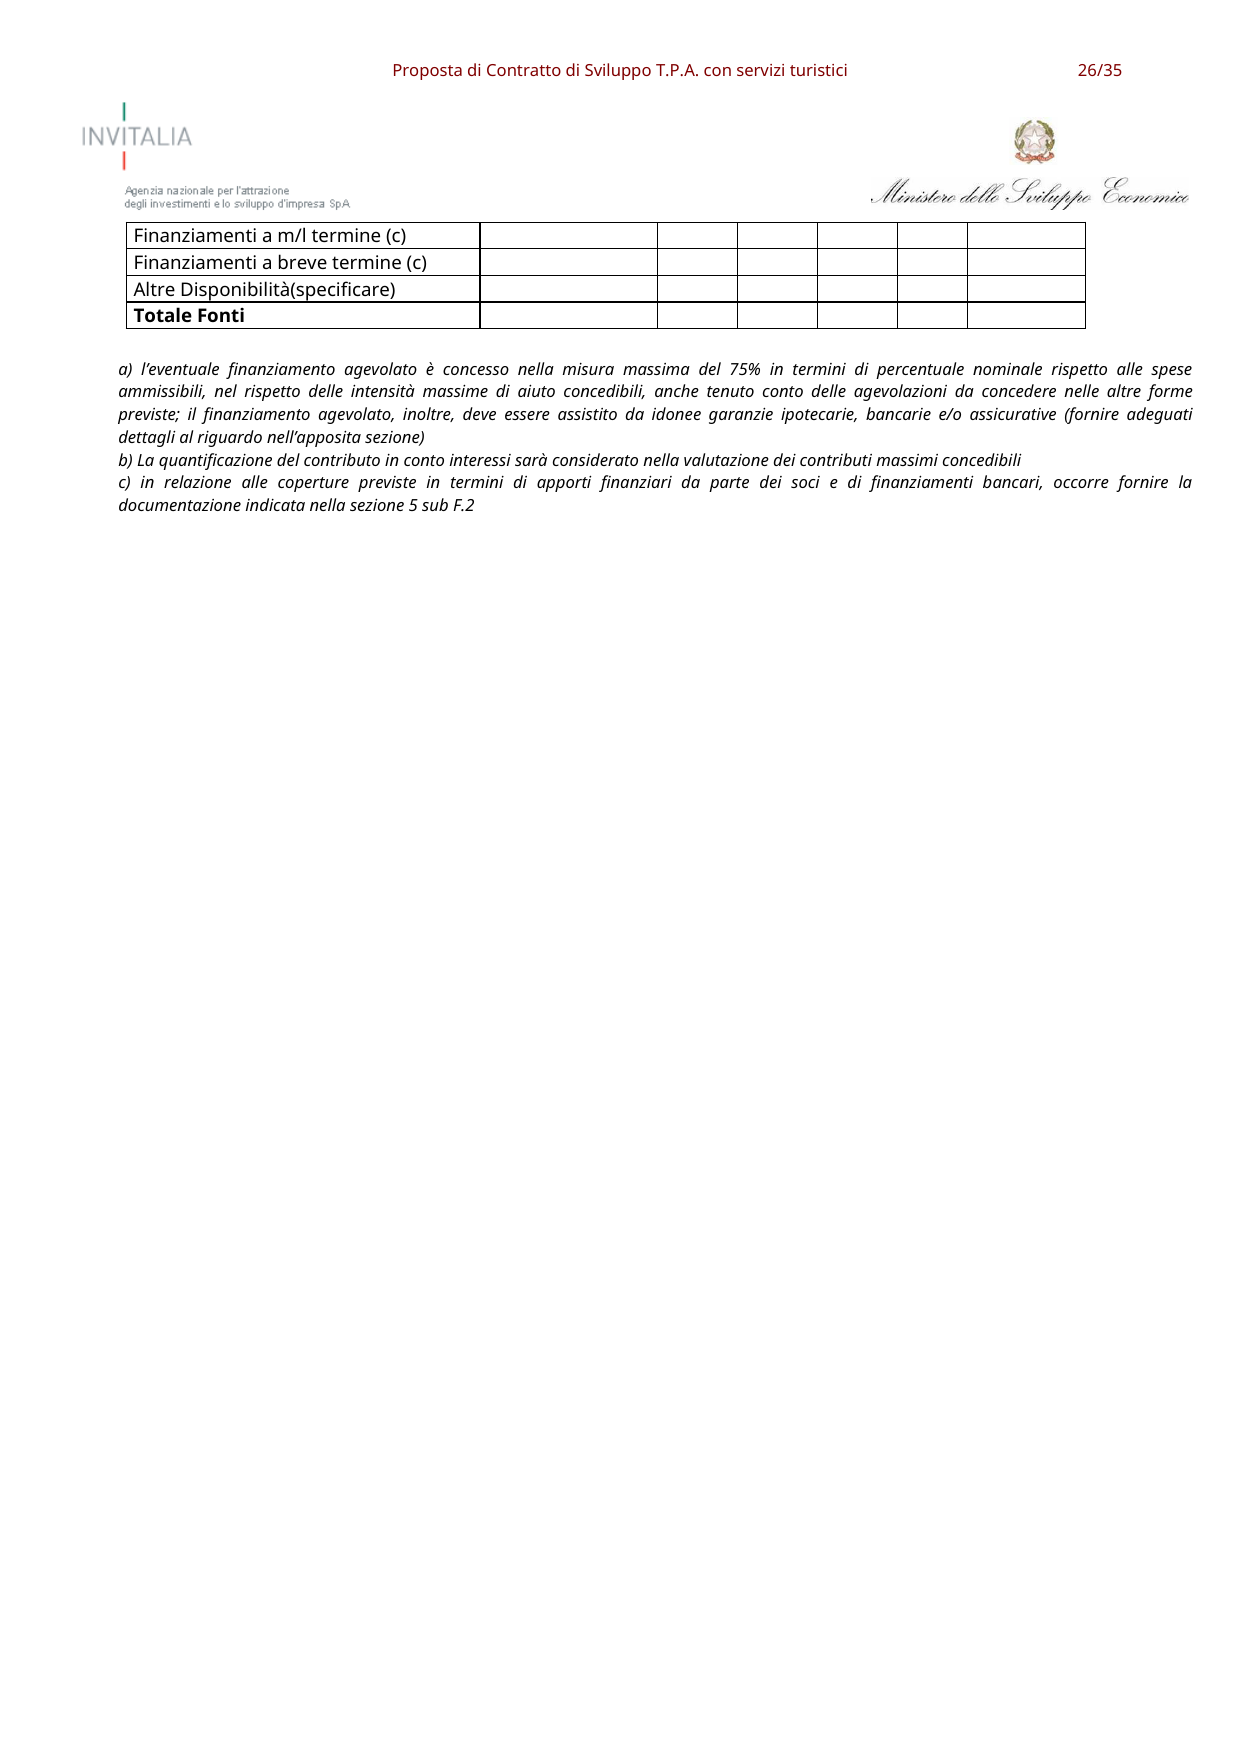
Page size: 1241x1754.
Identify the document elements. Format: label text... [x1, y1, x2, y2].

table_cell [658, 223, 737, 248]
table_cell [738, 276, 817, 301]
table_cell [968, 303, 1085, 328]
table_cell [818, 303, 897, 328]
table_cell Altre Disponibilità(specificare) [127, 276, 479, 301]
table_cell [738, 249, 817, 275]
table_cell Finanziamenti a m/l termine (c) [127, 223, 479, 248]
table_cell [481, 303, 657, 328]
table_cell [898, 249, 967, 275]
table_cell [818, 249, 897, 275]
table_cell Finanziamenti a breve termine (c) [127, 249, 479, 275]
picture [59, 81, 362, 222]
table_cell [481, 223, 657, 248]
text a) l’eventuale finanziamento agevolato è concesso nella misura massima del 75% in termini di percentuale nominale rispetto alle spese ammissibili, nel rispetto delle intensità massime di aiuto concedibili, anche tenuto conto delle agevolazioni da concedere nelle altre forme previste; il finanziamento agevolato, inoltre, deve essere assistito da idonee garanzie ipotecarie, bancarie e/o assicurative (fornire adeguati dettagli al riguardo nell’apposita sezione) [118, 357, 1196, 448]
text b) La quantificazione del contributo in conto interessi sarà considerato nella valutazione dei contributi massimi concedibili [118, 448, 1196, 471]
table_cell [658, 303, 737, 328]
table_cell [818, 223, 897, 248]
table_cell [898, 303, 967, 328]
table_cell [898, 276, 967, 301]
table_cell [481, 249, 657, 275]
table_cell [818, 276, 897, 301]
table_cell [968, 276, 1085, 301]
table_cell [738, 223, 817, 248]
table_cell [738, 303, 817, 328]
table_cell [481, 276, 657, 301]
text c) in relazione alle coperture previste in termini di apporti finanziari da parte dei soci e di finanziamenti bancari, occorre fornire la documentazione indicata nella sezione 5 sub F.2 [118, 471, 1196, 516]
table_cell [658, 276, 737, 301]
table_cell [658, 249, 737, 275]
table_cell [968, 249, 1085, 275]
table_cell [898, 223, 967, 248]
table_cell [968, 223, 1085, 248]
table_cell Totale Fonti [127, 303, 479, 328]
